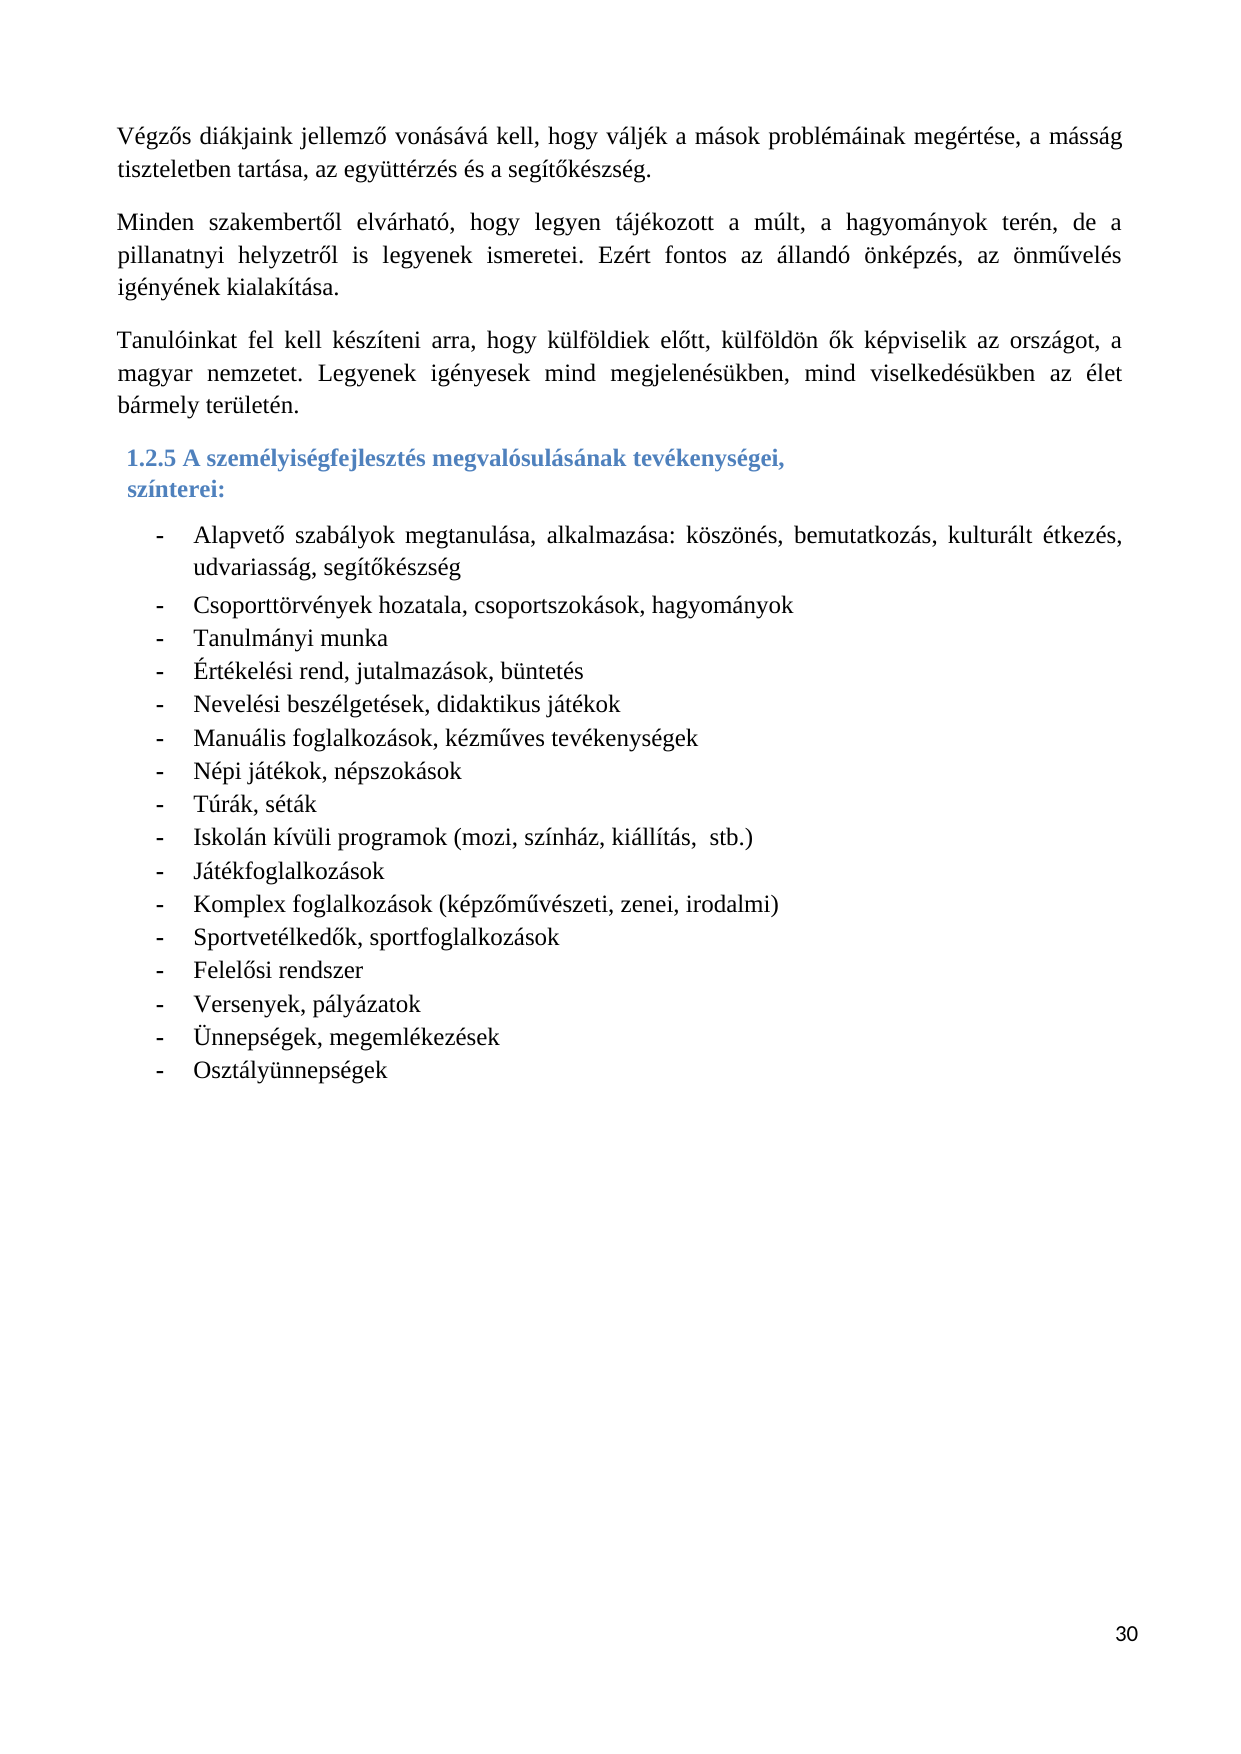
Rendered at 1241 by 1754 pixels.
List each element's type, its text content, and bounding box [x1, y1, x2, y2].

list Alapvető szabályok megtanulása, alkalmazása: köszönés, bemutatkozás, kulturált étkezés, udvariasság, segítőkészség [156, 520, 1123, 581]
list Túrák, séták [156, 789, 1123, 818]
list Iskolán kívüli programok (mozi, színház, kiállítás, stb.) [156, 822, 1123, 851]
list Tanulmányi munka [156, 623, 1123, 652]
list Felelősi rendszer [156, 955, 1123, 984]
list Játékfoglalkozások [156, 856, 1123, 884]
list Értékelési rend, jutalmazások, büntetés [156, 656, 1123, 685]
list Komplex foglalkozások (képzőművészeti, zenei, irodalmi) [156, 889, 1123, 918]
text Tanulóinkat fel kell készíteni arra, hogy külföldiek előtt, külföldön ők képviselik az országot, a magyar nemzetet. Legyenek igényesek mind megjelenésükben, mind viselkedésükben az élet bármely területén. [116, 325, 1123, 419]
list Népi játékok, népszokások [156, 756, 1123, 785]
text Minden szakembertől elvárható, hogy legyen tájékozott a múlt, a hagyományok terén, de a pillanatnyi helyzetről is legyenek ismeretei. Ezért fontos az állandó önképzés, az önművelés igényének kialakítása. [116, 207, 1123, 301]
text Végzős diákjaink jellemző vonásává kell, hogy váljék a mások problémáinak megértése, a másság tiszteletben tartása, az együttérzés és a segítőkészség. [116, 121, 1123, 183]
list Nevelési beszélgetések, didaktikus játékok [156, 689, 1123, 718]
list Versenyek, pályázatok [156, 989, 1123, 1017]
list Csoporttörvények hozatala, csoportszokások, hagyományok [156, 590, 1123, 619]
list Manuális foglalkozások, kézműves tevékenységek [156, 723, 1123, 752]
subtitle 1.2.5 A személyiségfejlesztés megvalósulásának tevékenységei, színterei: [126, 443, 888, 503]
list Ünnepségek, megemlékezések [156, 1022, 1123, 1051]
list Sportvetélkedők, sportfoglalkozások [156, 922, 1123, 951]
list Osztályünnepségek [156, 1055, 1123, 1084]
